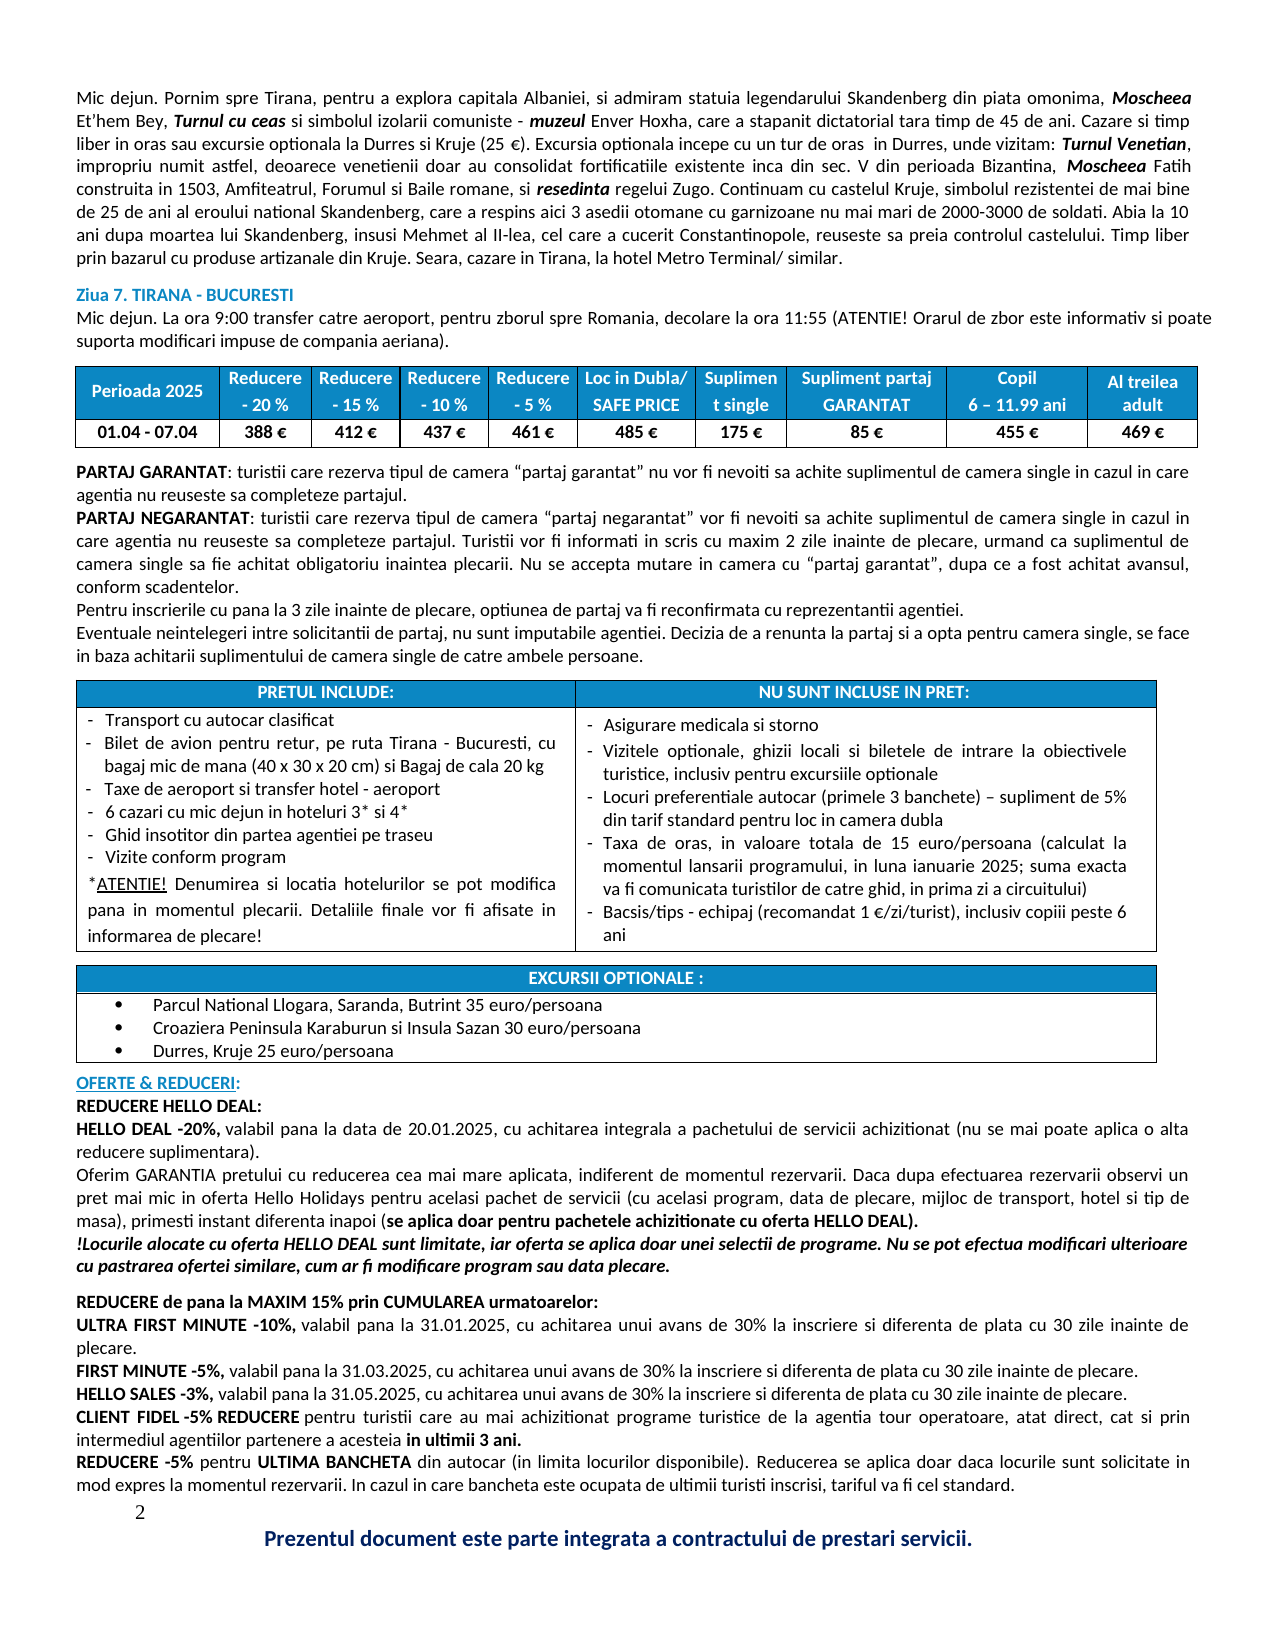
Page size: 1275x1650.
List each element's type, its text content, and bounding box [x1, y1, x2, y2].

text Mic dejun. Pornim spre Tirana, pentru a explora capitala Albaniei, si admiram statuia legendarului Skandenberg din piata omonima, Moscheea Et’hem Bey, Turnul cu ceas si simbolul izolarii comuniste - muzeul Enver Hoxha, care a stapanit dictatorial tara timp de 45 de ani. Cazare si timp liber in oras sau excursie optionala la Durres si Kruje (25 €). Excursia optionala incepe cu un tur de oras in Durres, unde vizitam: Turnul Venetian, impropriu numit astfel, deoarece venetienii doar au consolidat fortificatiile existente inca din sec. V din perioada Bizantina, Moscheea Fatih construita in 1503, Amfiteatrul, Forumul si Baile romane, si resedinta regelui Zugo. Continuam cu castelul Kruje, simbolul rezistentei de mai bine de 25 de ani al eroului national Skandenberg, care a respins aici 3 asedii otomane cu garnizoane nu mai mari de 2000-3000 de soldati. Abia la 10 ani dupa moartea lui Skandenberg, insusi Mehmet al II-lea, cel care a cucerit Constantinopole, reuseste sa preia controlul castelului. Timp liber prin bazarul cu produse artizanale din Kruje. Seara, cazare in Tirana, la hotel Metro Terminal/ similar. [76, 86, 1191, 269]
table_cell Asigurare medicala si storno Vizitele optionale, ghizii locali si biletele de intrare la obiectivele turistice, inclusiv pentru excursiile optionale Locuri preferentiale autocar (primele 3 banchete) – supliment de 5% din tarif standard pentru loc in camera dubla Taxa de oras, in valoare totala de 15 euro/persoana (calculat la momentul lansarii programului, in luna ianuarie 2025; suma exacta va fi comunicata turistilor de catre ghid, in prima zi a circuitului) Bacsis/tips - echipaj (recomandat 1 €/zi/turist), inclusiv copiii peste 6 ani [576, 708, 1156, 951]
list REDUCERE HELLO DEAL: [76, 1094, 1191, 1117]
table_header Perioada 2025 [76, 367, 219, 419]
text PARTAJ GARANTAT: turistii care rezerva tipul de camera “partaj garantat” nu vor fi nevoiti sa achite suplimentul de camera single in cazul in care agentia nu reuseste sa completeze partajul. [76, 461, 1191, 506]
list !Locurile alocate cu oferta HELLO DEAL sunt limitate, iar oferta se aplica doar unei selectii de programe. Nu se pot efectua modificari ulterioare cu pastrarea ofertei similare, cum ar fi modificare program sau data plecare. [76, 1232, 1191, 1277]
list HELLO DEAL -20%, valabil pana la data de 20.01.2025, cu achitarea integrala a pachetului de servicii achizitionat (nu se mai poate aplica o alta reducere suplimentara). [76, 1117, 1191, 1163]
table_cell 85 € [787, 420, 946, 447]
table_cell 469 € [1088, 420, 1197, 447]
table_cell Parcul National Llogara, Saranda, Butrint 35 euro/persoana Croaziera Peninsula Karaburun si Insula Sazan 30 euro/persoana Durres, Kruje 25 euro/persoana [77, 994, 1156, 1062]
table_cell 175 € [696, 420, 786, 447]
table_header Loc in Dubla/ SAFE PRICE [578, 367, 695, 419]
list CLIENT FIDEL -5% REDUCERE pentru turistii care au mai achizitionat programe turistice de la agentia tour operatoare, atat direct, cat si prin intermediul agentiilor partenere a acesteia in ultimii 3 ani. [76, 1405, 1191, 1451]
list FIRST MINUTE -5%, valabil pana la 31.03.2025, cu achitarea unui avans de 30% la inscriere si diferenta de plata cu 30 zile inainte de plecare. [76, 1359, 1191, 1382]
table_header Reducere - 5 % [489, 367, 577, 419]
table_header Copil 6 – 11.99 ani [947, 367, 1087, 419]
table_header Reducere - 15 % [312, 367, 399, 419]
table_header PRETUL INCLUDE: [77, 681, 575, 707]
list HELLO SALES -3%, valabil pana la 31.05.2025, cu achitarea unui avans de 30% la inscriere si diferenta de plata cu 30 zile inainte de plecare. [76, 1382, 1191, 1405]
table_cell 461 € [489, 420, 577, 447]
table_header Reducere - 20 % [220, 367, 311, 419]
table_header Al treilea adult [1088, 367, 1197, 419]
table_cell 455 € [947, 420, 1087, 447]
text Pentru inscrierile cu pana la 3 zile inainte de plecare, optiunea de partaj va fi reconfirmata cu reprezentantii agentiei. [76, 598, 1191, 621]
list Oferim GARANTIA pretului cu reducerea cea mai mare aplicata, indiferent de momentul rezervarii. Daca dupa efectuarea rezervarii observi un pret mai mic in oferta Hello Holidays pentru acelasi pachet de servicii (cu acelasi program, data de plecare, mijloc de transport, hotel si tip de masa), primesti instant diferenta inapoi (se aplica doar pentru pachetele achizitionate cu oferta HELLO DEAL). [76, 1163, 1191, 1232]
list REDUCERE -5% pentru ULTIMA BANCHETA din autocar (in limita locurilor disponibile). Reducerea se aplica doar daca locurile sunt solicitate in mod expres la momentul rezervarii. In cazul in care bancheta este ocupata de ultimii turisti inscrisi, tariful va fi cel standard. [76, 1451, 1191, 1496]
table_cell 412 € [312, 420, 399, 447]
text PARTAJ NEGARANTAT: turistii care rezerva tipul de camera “partaj negarantat” vor fi nevoiti sa achite suplimentul de camera single in cazul in care agentia nu reuseste sa completeze partajul. Turistii vor fi informati in scris cu maxim 2 zile inainte de plecare, urmand ca suplimentul de camera single sa fie achitat obligatoriu inaintea plecarii. Nu se accepta mutare in camera cu “partaj garantat”, dupa ce a fost achitat avansul, conform scadentelor. [76, 506, 1191, 598]
text Mic dejun. La ora 9:00 transfer catre aeroport, pentru zborul spre Romania, decolare la ora 11:55 (ATENTIE! Orarul de zbor este informativ si poate suporta modificari impuse de compania aeriana). [76, 306, 1215, 352]
table_header NU SUNT INCLUSE IN PRET: [576, 681, 1156, 707]
text Ziua 7. TIRANA - BUCURESTI [76, 283, 1215, 306]
table_cell 01.04 - 07.04 [76, 420, 219, 447]
table_header Reducere - 10 % [401, 367, 488, 419]
table_header Supliment single [696, 367, 786, 419]
text Eventuale neintelegeri intre solicitantii de partaj, nu sunt imputabile agentiei. Decizia de a renunta la partaj si a opta pentru camera single, se face in baza achitarii suplimentului de camera single de catre ambele persoane. [76, 621, 1191, 667]
table_cell 485 € [578, 420, 695, 447]
table_header EXCURSII OPTIONALE : [77, 966, 1156, 992]
table_header Supliment partaj GARANTAT [787, 367, 946, 419]
table_cell 388 € [220, 420, 311, 447]
list OFERTE & REDUCERI: [76, 1071, 1191, 1094]
table_cell 437 € [401, 420, 488, 447]
table_cell Transport cu autocar clasificat Bilet de avion pentru retur, pe ruta Tirana - Bucuresti, cu bagaj mic de mana (40 x 30 x 20 cm) si Bagaj de cala 20 kg Taxe de aeroport si transfer hotel - aeroport 6 cazari cu mic dejun in hoteluri 3* si 4* Ghid insotitor din partea agentiei pe traseu Vizite conform program *ATENTIE! Denumirea si locatia hotelurilor se pot modifica pana in momentul plecarii. Detaliile finale vor fi afisate in informarea de plecare! [77, 708, 575, 951]
list REDUCERE de pana la MAXIM 15% prin CUMULAREA urmatoarelor: [76, 1290, 1191, 1313]
list ULTRA FIRST MINUTE -10%, valabil pana la 31.01.2025, cu achitarea unui avans de 30% la inscriere si diferenta de plata cu 30 zile inainte de plecare. [76, 1313, 1191, 1359]
